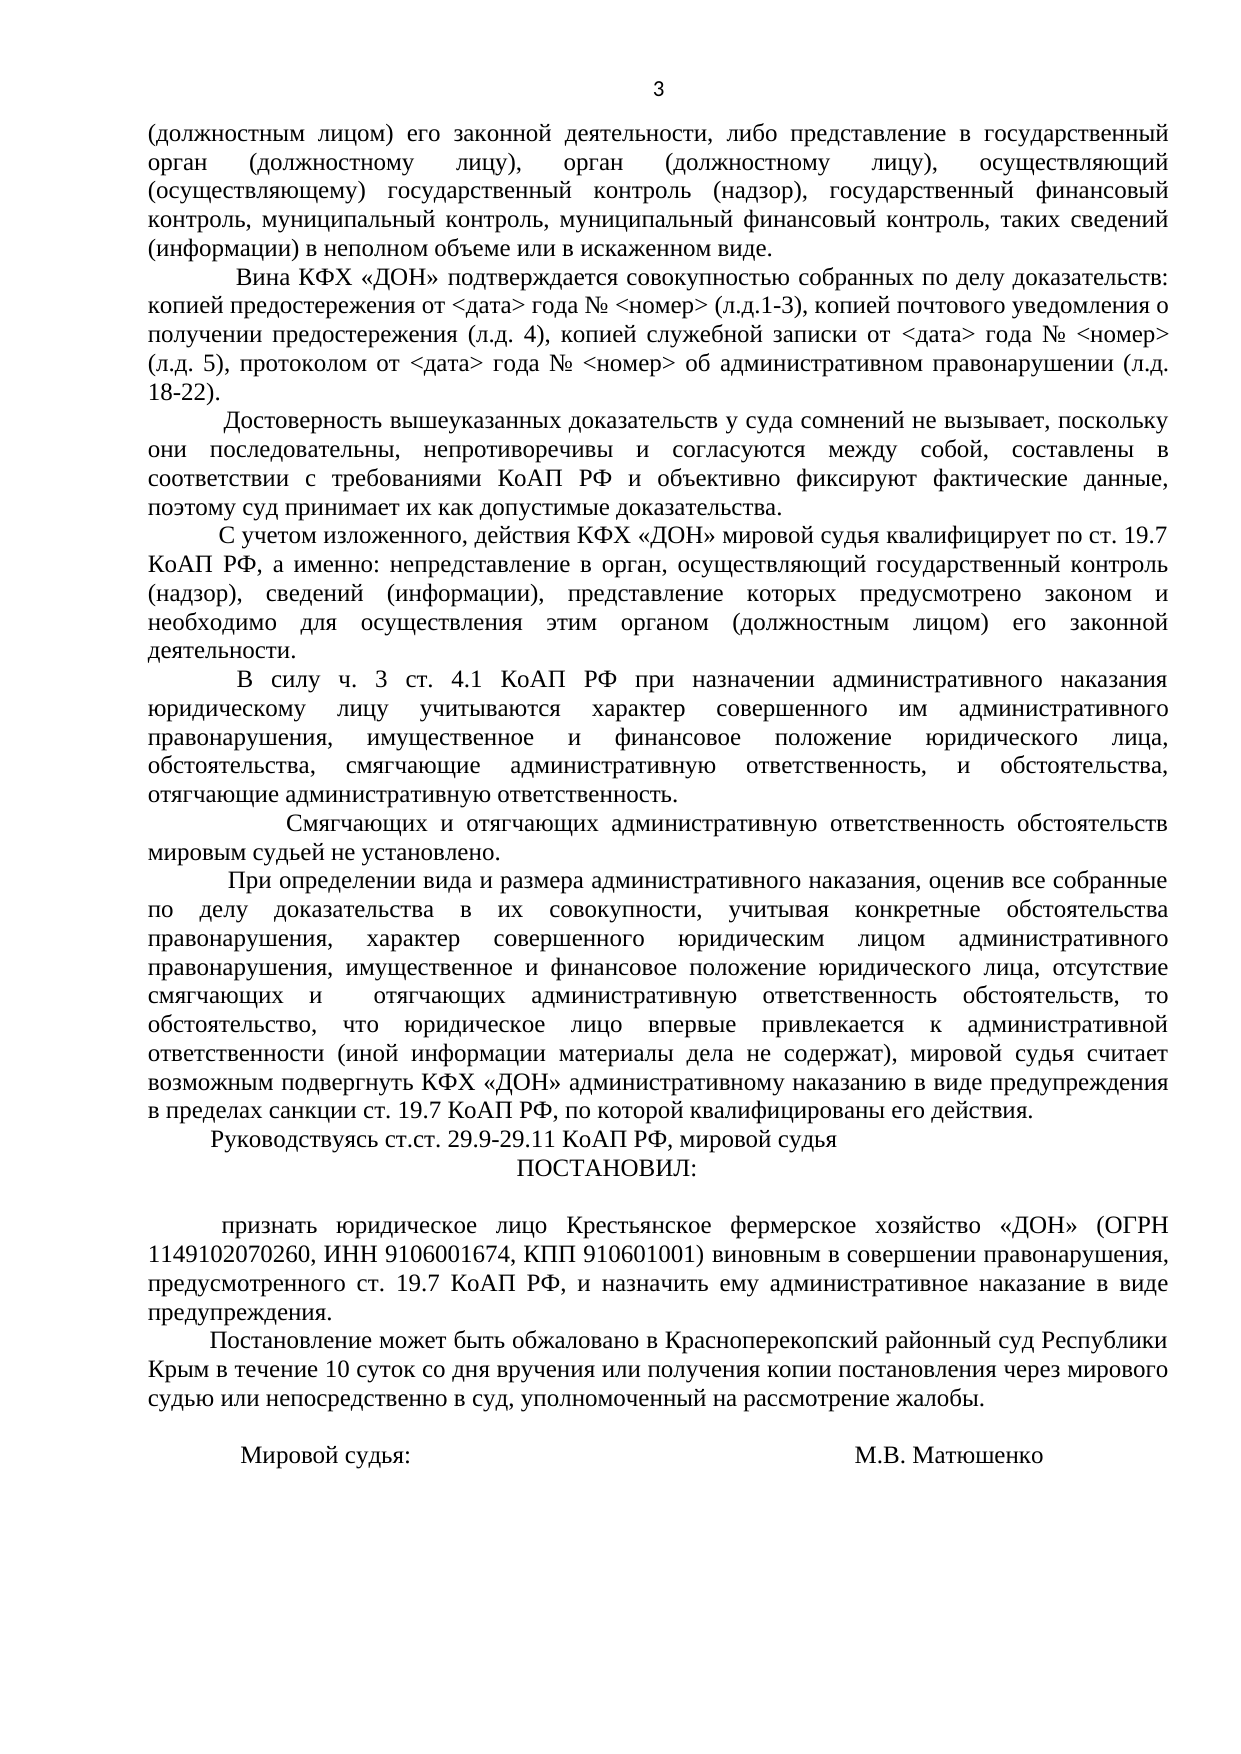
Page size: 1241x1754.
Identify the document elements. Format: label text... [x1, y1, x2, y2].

text Вина КФХ «ДОН» подтверждается совокупностью собранных по делу доказательств: копией предостережения от <дата> года № <номер> (л.д.1-3), копией почтового уведомления о получении предостережения (л.д. 4), копией служебной записки от <дата> года № <номер> (л.д. 5), протоколом от <дата> года № <номер> об административном правонарушении (л.д. 18-22). [148, 262, 1169, 406]
text Достоверность вышеуказанных доказательств у суда сомнений не вызывает, поскольку они последовательны, непротиворечивы и согласуются между собой, составлены в соответствии с требованиями КоАП РФ и объективно фиксируют фактические данные, поэтому суд принимает их как допустимые доказательства. [148, 406, 1169, 521]
text При определении вида и размера административного наказания, оценив все собранные по делу доказательства в их совокупности, учитывая конкретные обстоятельства правонарушения, характер совершенного юридическим лицом административного правонарушения, имущественное и финансовое положение юридического лица, отсутствие смягчающих и отягчающих административную ответственность обстоятельств, то обстоятельство, что юридическое лицо впервые привлекается к административной ответственности (иной информации материалы дела не содержат), мировой судья считает возможным подвергнуть КФХ «ДОН» административному наказанию в виде предупреждения в пределах санкции ст. 19.7 КоАП РФ, по которой квалифицированы его действия. [148, 866, 1169, 1124]
text признать юридическое лицо Крестьянское фермерское хозяйство «ДОН» (ОГРН 1149102070260, ИНН 9106001674, КПП 910601001) виновным в совершении правонарушения, предусмотренного ст. 19.7 КоАП РФ, и назначить ему административное наказание в виде предупреждения. [148, 1211, 1169, 1326]
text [148, 118, 1169, 262]
text С учетом изложенного, действия КФХ «ДОН» мировой судья квалифицирует по ст. 19.7 КоАП РФ, а именно: непредставление в орган, осуществляющий государственный контроль (надзор), сведений (информации), представление которых предусмотрено законом и необходимо для осуществления этим органом (должностным лицом) его законной деятельности. [148, 521, 1169, 664]
text Мировой судья: М.В. Матюшенко [148, 1441, 1169, 1469]
text ПОСТАНОВИЛ: [148, 1153, 1169, 1182]
text Смягчающих и отягчающих административную ответственность обстоятельств мировым судьей не установлено. [148, 808, 1169, 866]
text Руководствуясь ст.ст. 29.9-29.11 КоАП РФ, мировой судья [148, 1124, 1169, 1153]
text Постановление может быть обжаловано в Красноперекопский районный суд Республики Крым в течение 10 суток со дня вручения или получения копии постановления через мирового судью или непосредственно в суд, уполномоченный на рассмотрение жалобы. [148, 1326, 1169, 1412]
text В силу ч. 3 ст. 4.1 КоАП РФ при назначении административного наказания юридическому лицу учитываются характер совершенного им административного правонарушения, имущественное и финансовое положение юридического лица, обстоятельства, смягчающие административную ответственность, и обстоятельства, отягчающие административную ответственность. [148, 664, 1169, 808]
